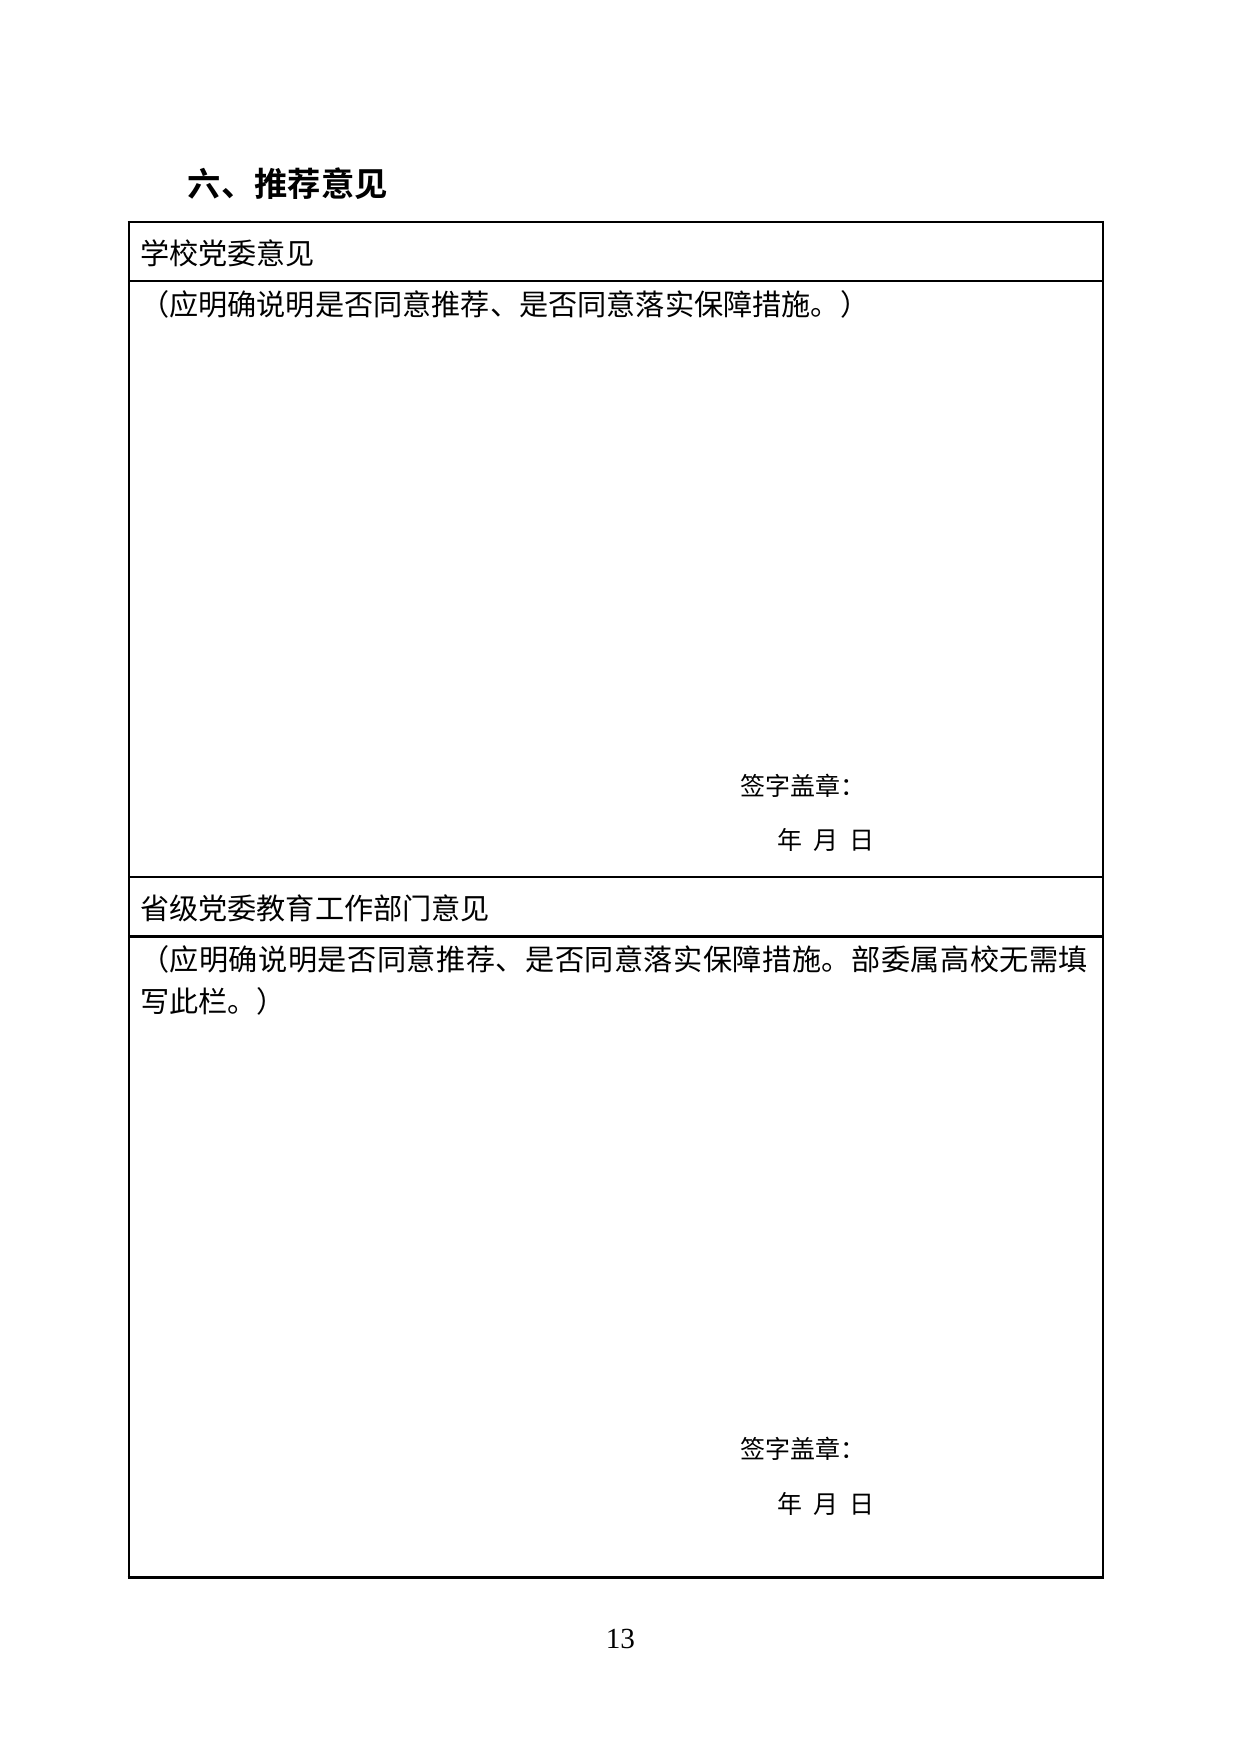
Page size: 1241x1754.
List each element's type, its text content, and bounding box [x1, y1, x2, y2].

text 六、推荐意见 [187, 150, 1053, 208]
table_header 学校党委意见 [130, 223, 1102, 280]
table_cell 省级党委教育工作部门意见 [130, 878, 1102, 935]
table_cell （应明确说明是否同意推荐、是否同意落实保障措施。部委属高校无需填写此栏。） 签字盖章： 年 月 日 [130, 938, 1102, 1576]
table_cell （应明确说明是否同意推荐、是否同意落实保障措施。） 签字盖章： 年 月 日 [130, 282, 1102, 876]
